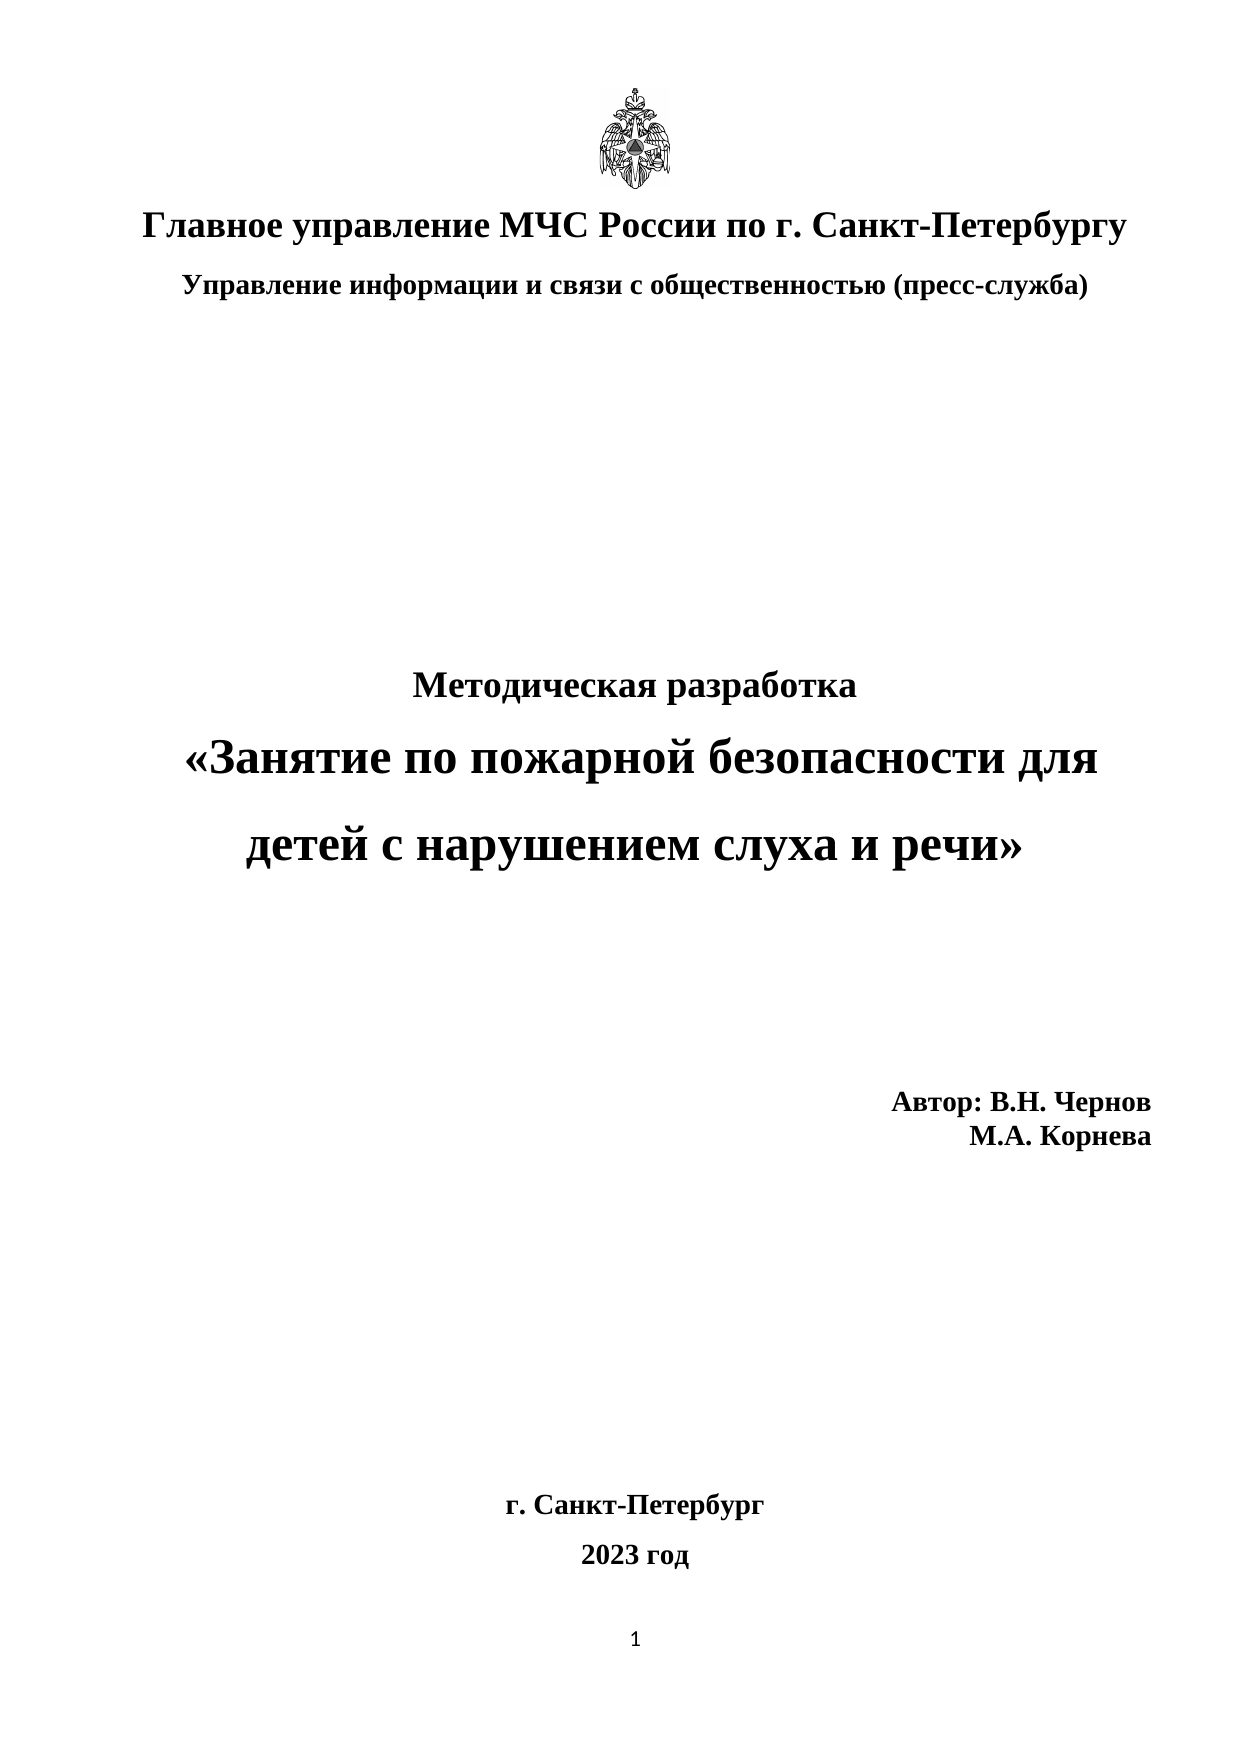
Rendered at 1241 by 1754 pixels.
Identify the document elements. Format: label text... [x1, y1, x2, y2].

text Главное управление МЧС России по г. Санкт-Петербургу [118, 203, 1152, 246]
text Автор: В.Н. Чернов [118, 1084, 1152, 1118]
text М.А. Корнева [118, 1118, 1152, 1151]
picture [599, 88, 670, 189]
text г. Санкт-Петербург [118, 1487, 1152, 1520]
text «Занятие по пожарной безопасности для детей с нарушением слуха и речи» [118, 727, 1152, 871]
text 2023 год [118, 1537, 1152, 1571]
text Методическая разработка [118, 663, 1152, 706]
text Управление информации и связи с общественностью (пресс-служба) [118, 267, 1152, 301]
